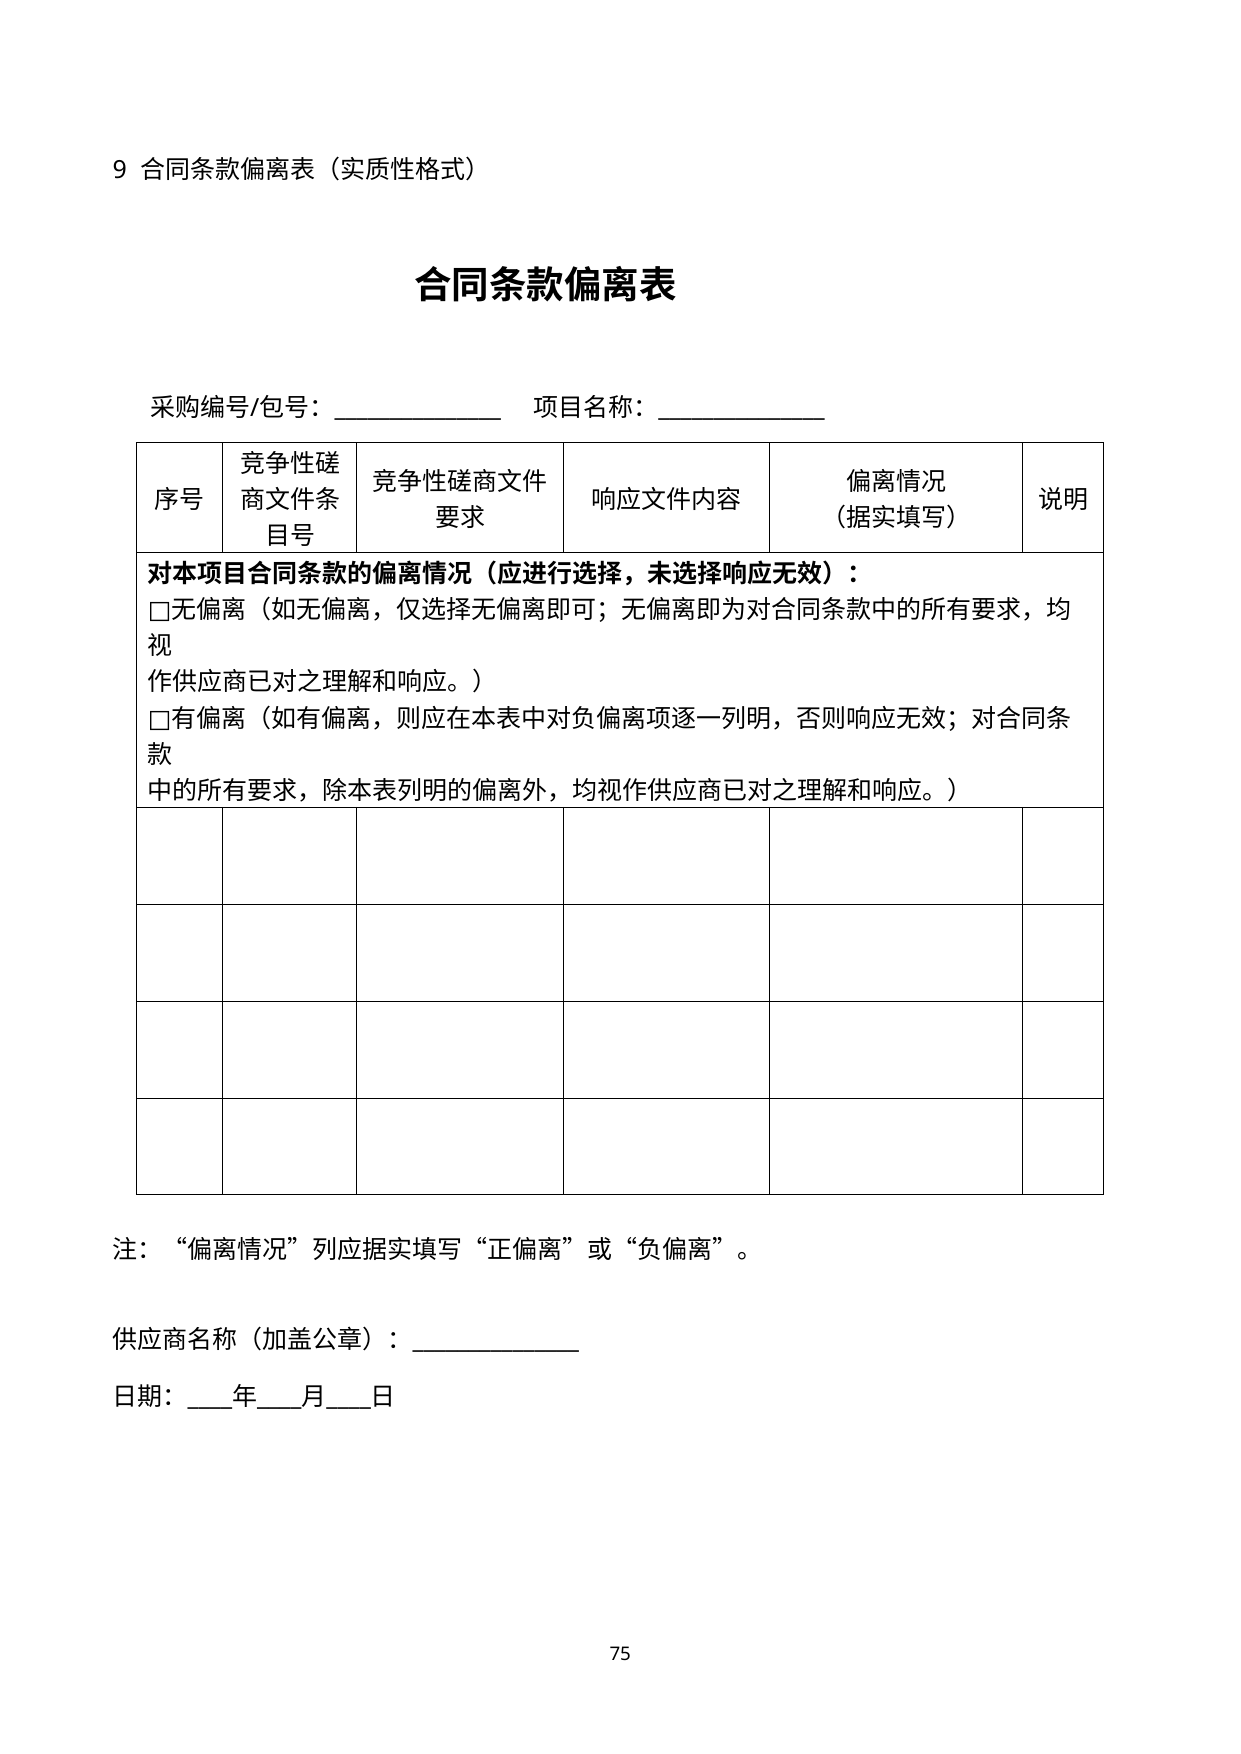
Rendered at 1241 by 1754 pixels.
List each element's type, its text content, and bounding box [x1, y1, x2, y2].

table_cell [770, 1099, 1022, 1194]
table_cell [564, 1099, 769, 1194]
text 采购编号/包号：_______________ 项目名称：_______________ [112, 388, 1128, 424]
table_cell [357, 1002, 563, 1097]
table_cell [1023, 1099, 1103, 1194]
table_cell [770, 905, 1022, 1001]
table_cell [357, 808, 563, 904]
table_cell [357, 905, 563, 1001]
text 注：“偏离情况”列应据实填写“正偏离”或“负偏离”。 [112, 1229, 1128, 1266]
table_header 偏离情况 （据实填写） [770, 443, 1022, 552]
table_header 序号 [137, 443, 222, 552]
table_cell [770, 1002, 1022, 1097]
table_header 响应文件内容 [564, 443, 769, 552]
table_cell 对本项目合同条款的偏离情况（应进行选择，未选择响应无效）： □无偏离（如无偏离，仅选择无偏离即可；无偏离即为对合同条款中的所有要求，均视 作供应商已对之理解和响应。） □有偏离（如有偏离，则应在本表中对负偏离项逐一列明，否则响应无效；对合同条款 中的所有要求，除本表列明的偏离外，均视作供应商已对之理解和响应。） [137, 553, 1103, 807]
table_cell [223, 1002, 356, 1097]
table_cell [223, 905, 356, 1001]
table_cell [1023, 1002, 1103, 1097]
table_cell [137, 808, 222, 904]
table_cell [1023, 808, 1103, 904]
text 日期：____年____月____日 [112, 1376, 1128, 1413]
table_cell [137, 1002, 222, 1097]
text 9 合同条款偏离表（实质性格式） [112, 150, 1128, 186]
table_cell [1023, 905, 1103, 1001]
table_cell [357, 1099, 563, 1194]
table_header 竞争性磋商文件条目号 [223, 443, 356, 552]
table_cell [564, 1002, 769, 1097]
table_cell [137, 1099, 222, 1194]
table_cell [770, 808, 1022, 904]
text 合同条款偏离表 [112, 255, 1128, 310]
table_cell [564, 808, 769, 904]
table_cell [564, 905, 769, 1001]
table_header 说明 [1023, 443, 1103, 552]
table_cell [223, 1099, 356, 1194]
table_cell [223, 808, 356, 904]
text 供应商名称（加盖公章）：_______________ [112, 1319, 1128, 1356]
table_cell [137, 905, 222, 1001]
table_header 竞争性磋商文件要求 [357, 443, 563, 552]
